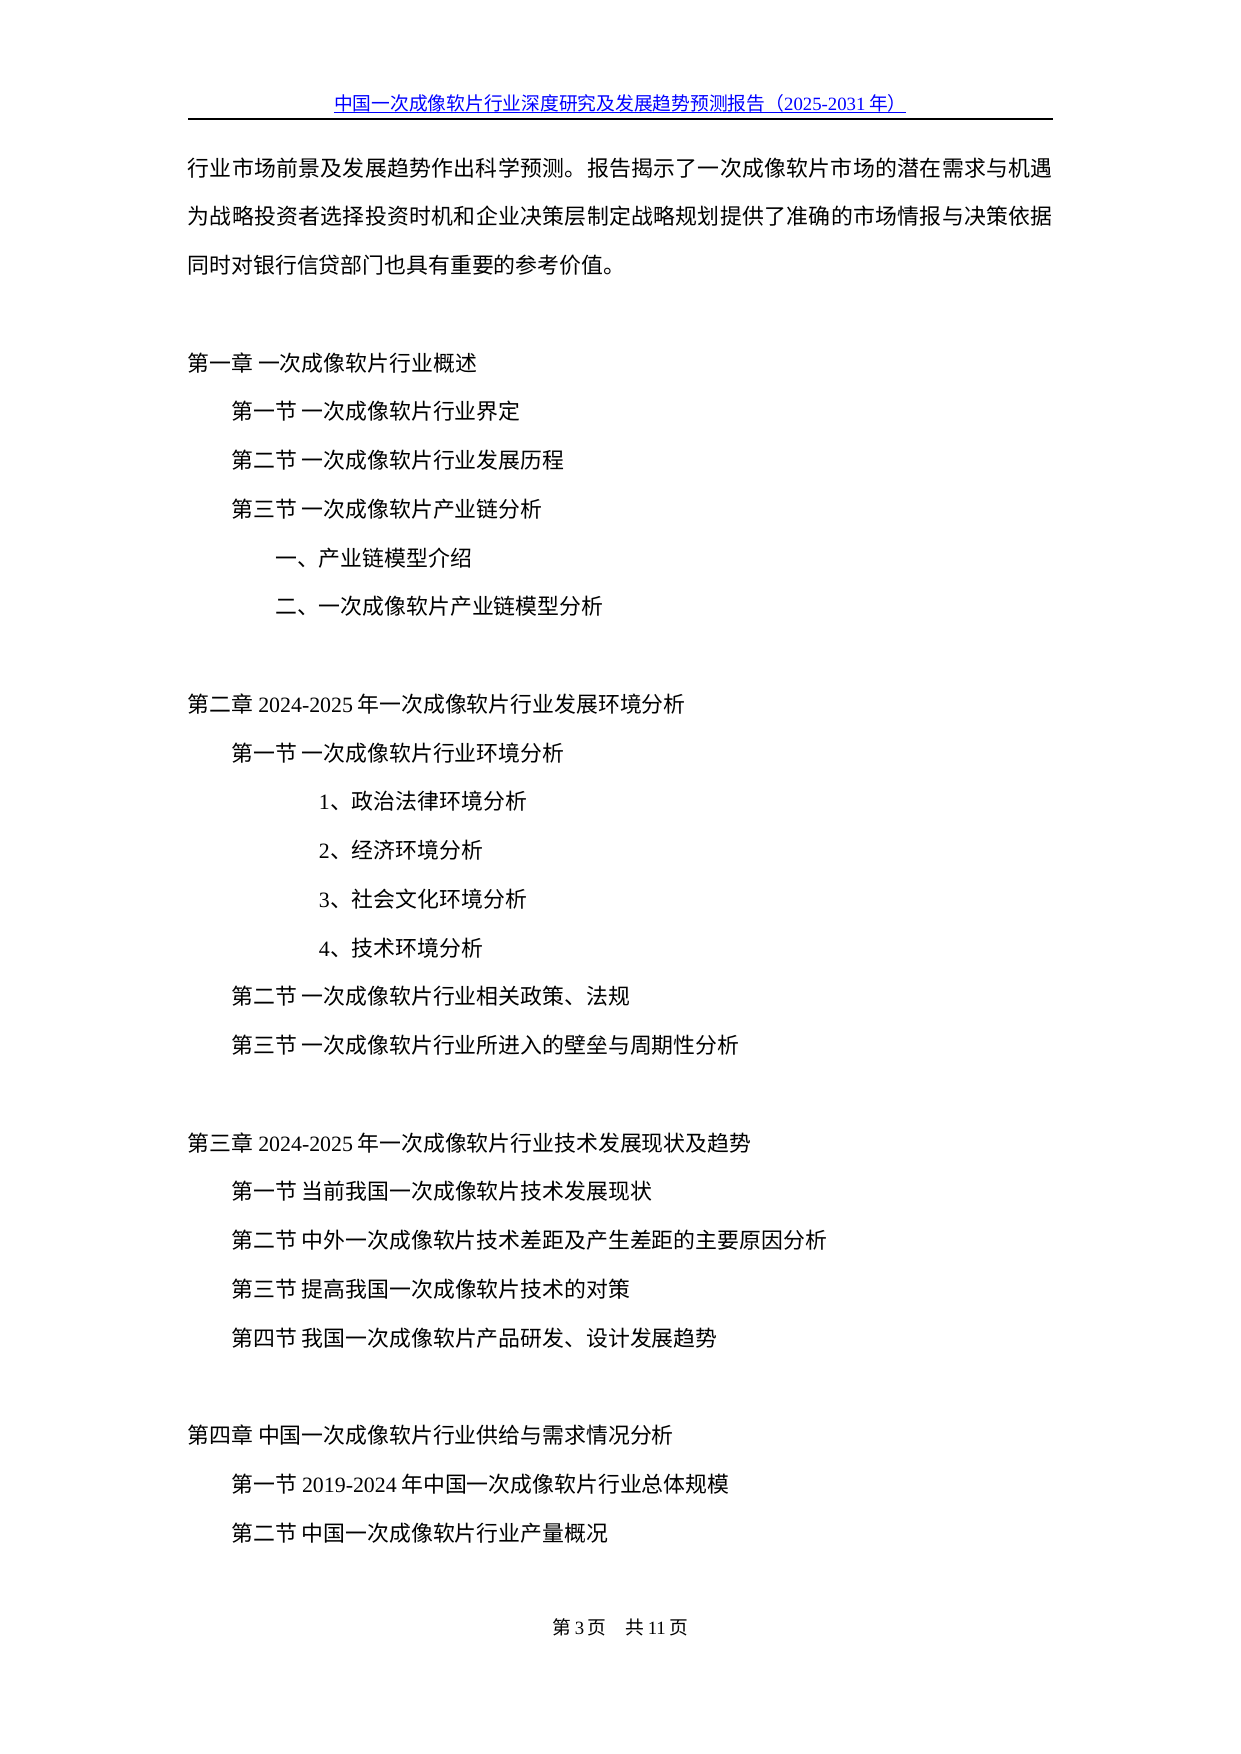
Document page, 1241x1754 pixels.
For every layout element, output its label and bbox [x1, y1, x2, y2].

text [187, 150, 1053, 1548]
